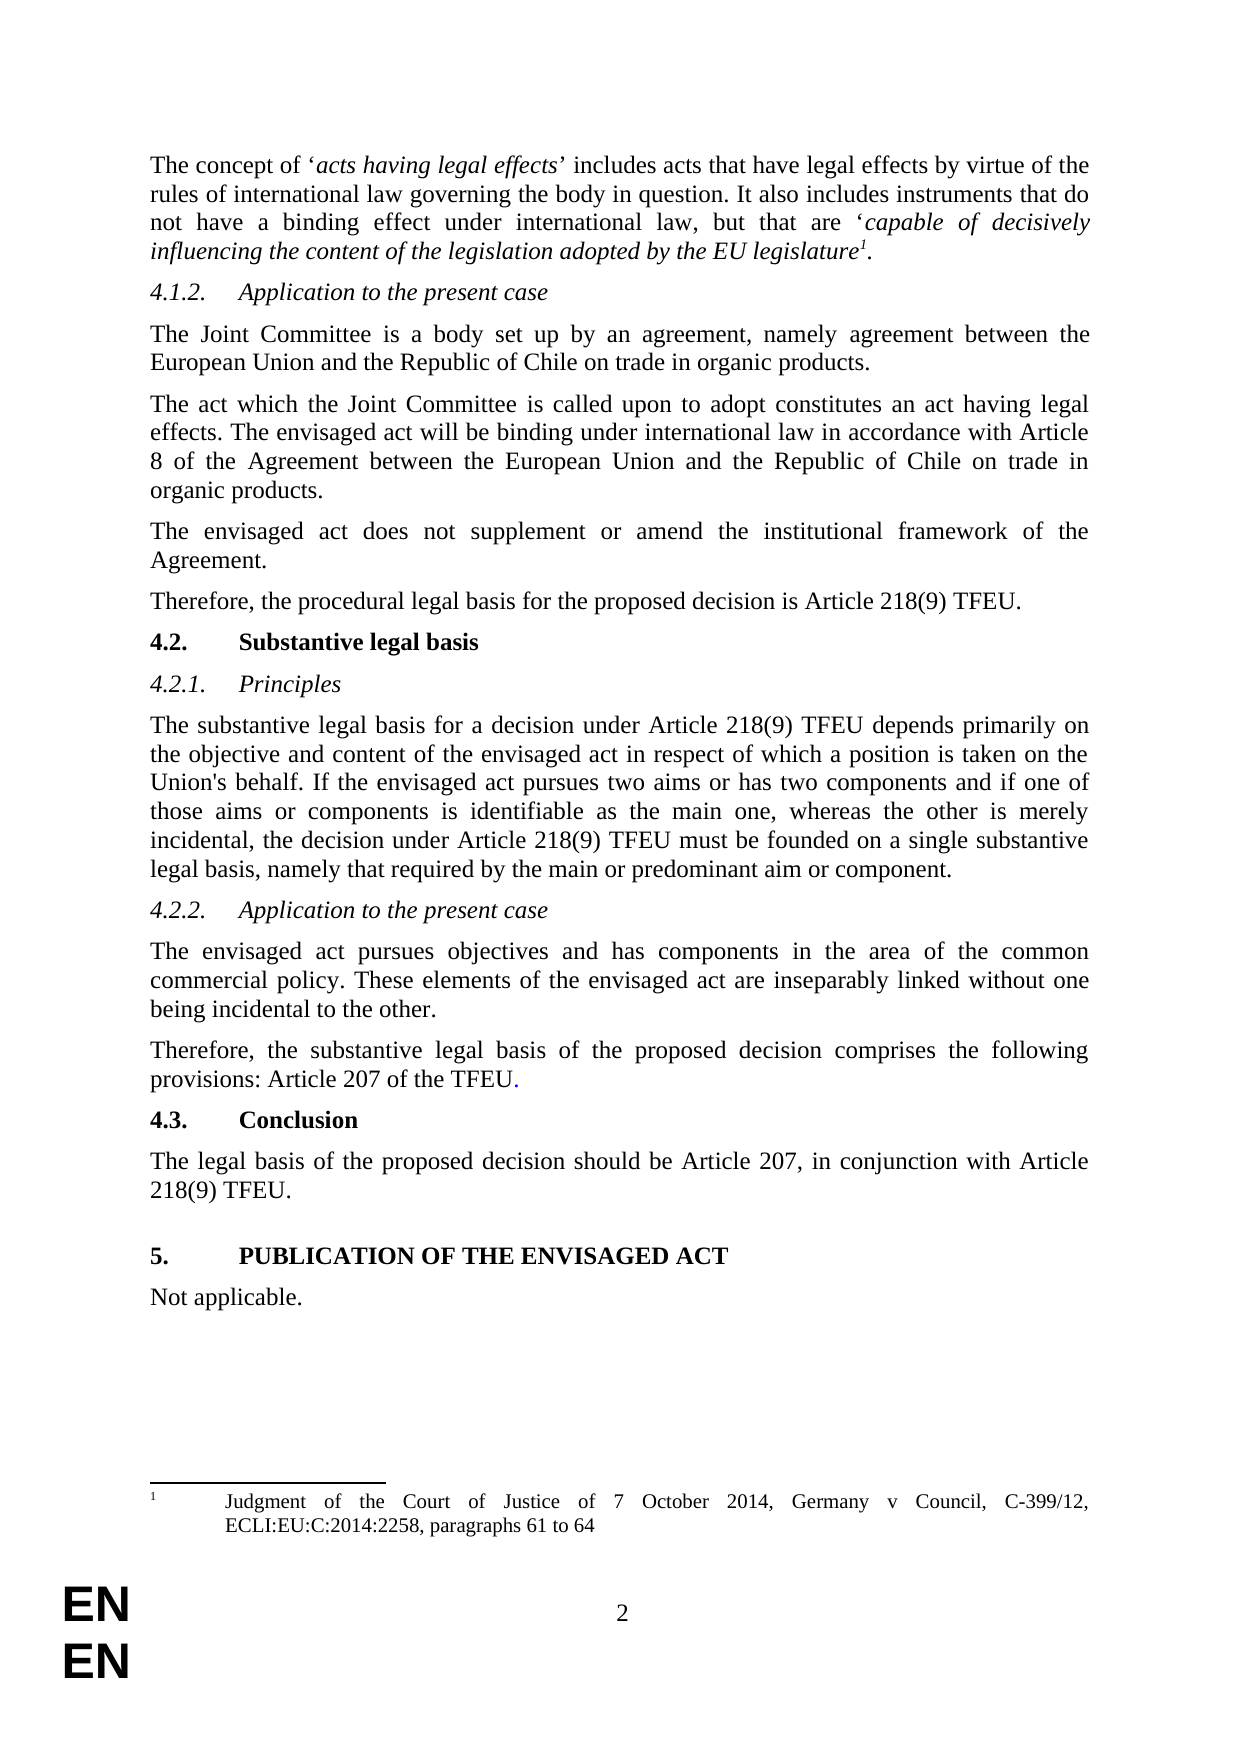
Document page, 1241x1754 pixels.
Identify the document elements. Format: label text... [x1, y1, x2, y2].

subtitle 4.2.1. Principles [150, 669, 1090, 697]
text Therefore, the procedural legal basis for the proposed decision is Article 218(9) TFEU. [150, 586, 1090, 615]
text The envisaged act pursues objectives and has components in the area of the common commercial policy. These elements of the envisaged act are inseparably linked without one being incidental to the other. [150, 936, 1090, 1022]
subtitle 4.2.2. Application to the present case [150, 895, 1090, 924]
subtitle 5. PUBLICATION OF THE ENVISAGED ACT [150, 1241, 1090, 1270]
text The envisaged act does not supplement or amend the institutional framework of the Agreement. [150, 516, 1090, 574]
text The Joint Committee is a body set up by an agreement, namely agreement between the European Union and the Republic of Chile on trade in organic products. [150, 319, 1090, 376]
subtitle 4.2. Substantive legal basis [150, 627, 1090, 656]
subtitle 4.1.2. Application to the present case [150, 277, 1090, 306]
text The substantive legal basis for a decision under Article 218(9) TFEU depends primarily on the objective and content of the envisaged act in respect of which a position is taken on the Union's behalf. If the envisaged act pursues two aims or has two components and if one of those aims or components is identifiable as the main one, whereas the other is merely incidental, the decision under Article 218(9) TFEU must be founded on a single substantive legal basis, namely that required by the main or predominant aim or component. [150, 710, 1090, 882]
subtitle 4.3. Conclusion [150, 1105, 1090, 1134]
text Not applicable. [150, 1282, 1090, 1311]
text Therefore, the substantive legal basis of the proposed decision comprises the following provisions: Article 207 of the TFEU. [150, 1035, 1090, 1092]
text The legal basis of the proposed decision should be Article 207, in conjunction with Article 218(9) TFEU. [150, 1146, 1090, 1204]
text The act which the Joint Committee is called upon to adopt constitutes an act having legal effects. The envisaged act will be binding under international law in accordance with Article 8 of the Agreement between the European Union and the Republic of Chile on trade in organic products. [150, 389, 1090, 504]
text The concept of ‘acts having legal effects’ includes acts that have legal effects by virtue of the rules of international law governing the body in question. It also includes instruments that do not have a binding effect under international law, but that are ‘capable of decisively influencing the content of the legislation adopted by the EU legislature. [150, 150, 1090, 265]
